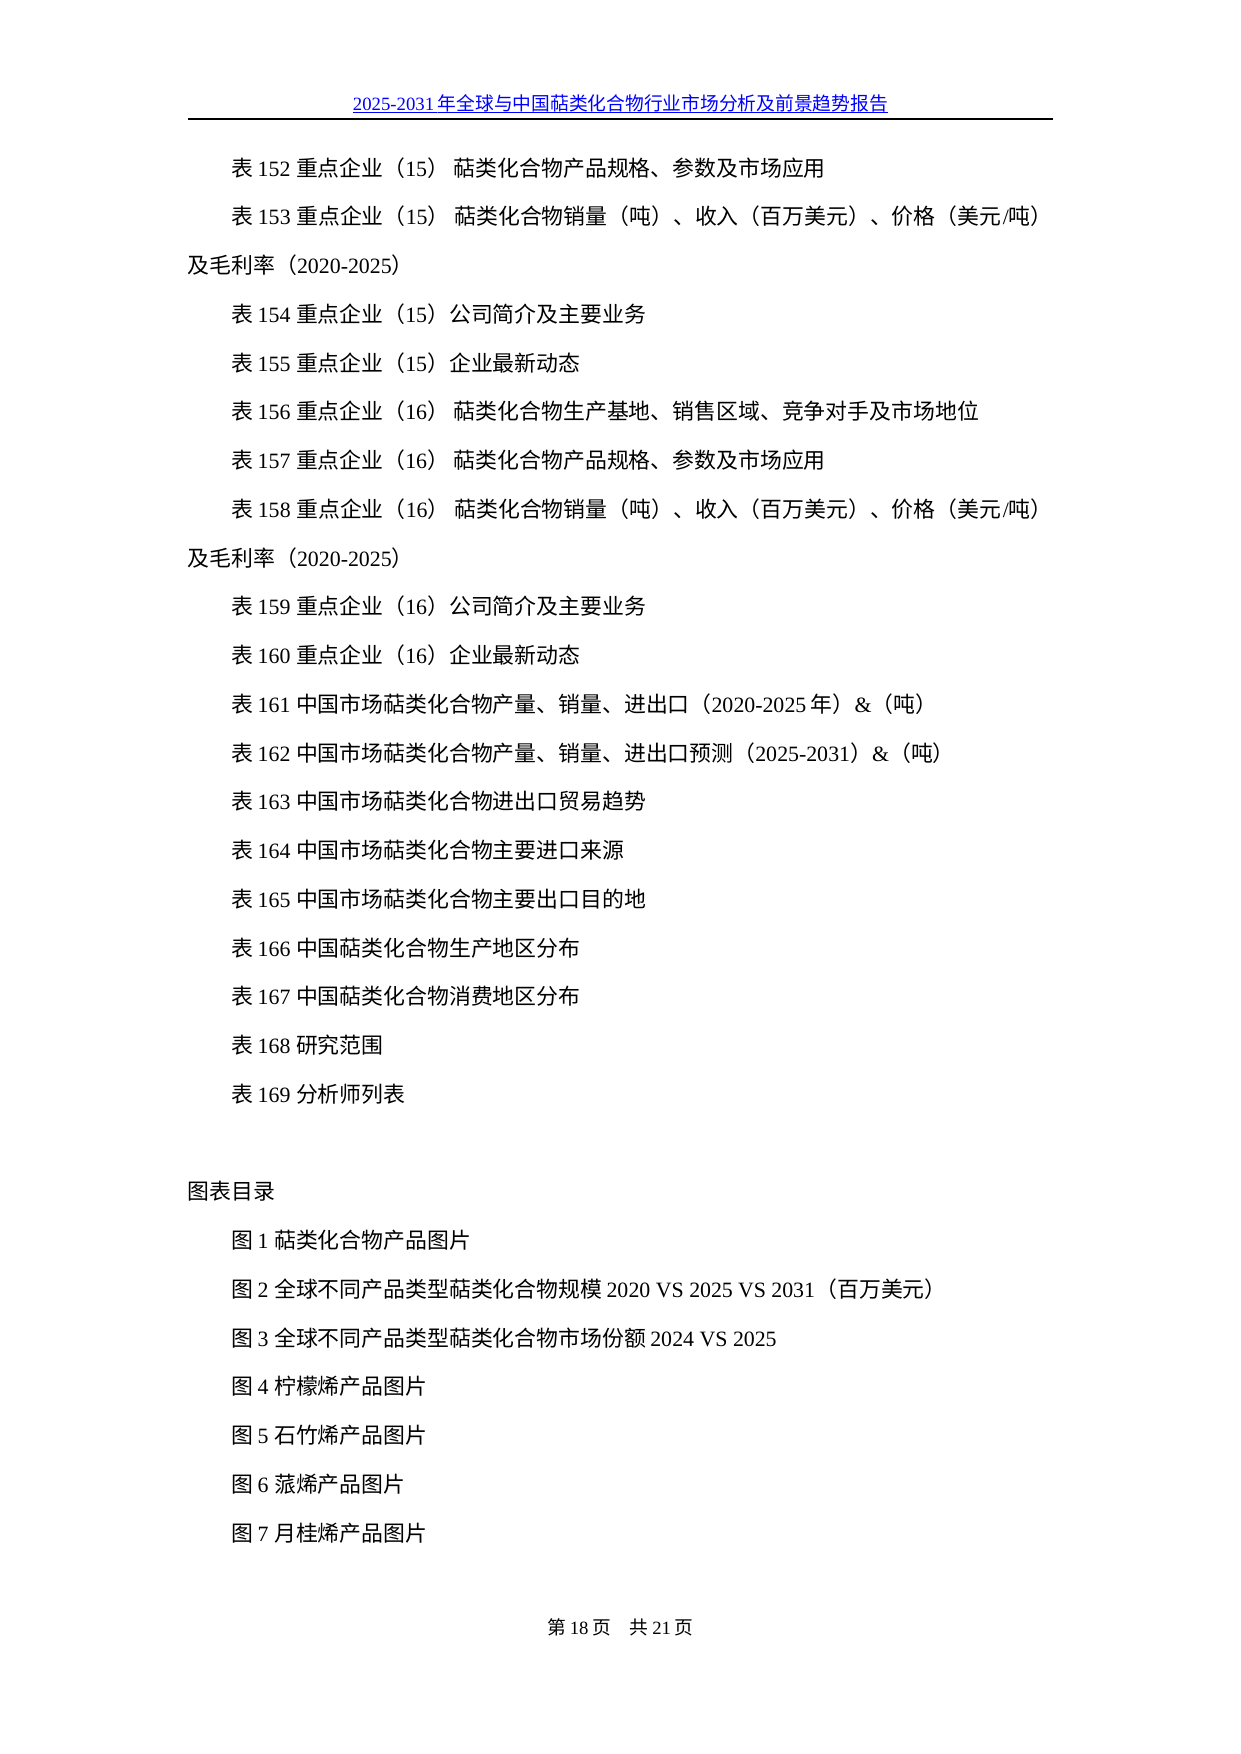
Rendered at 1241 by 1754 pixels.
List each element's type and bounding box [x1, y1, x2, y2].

text [187, 150, 1053, 1548]
